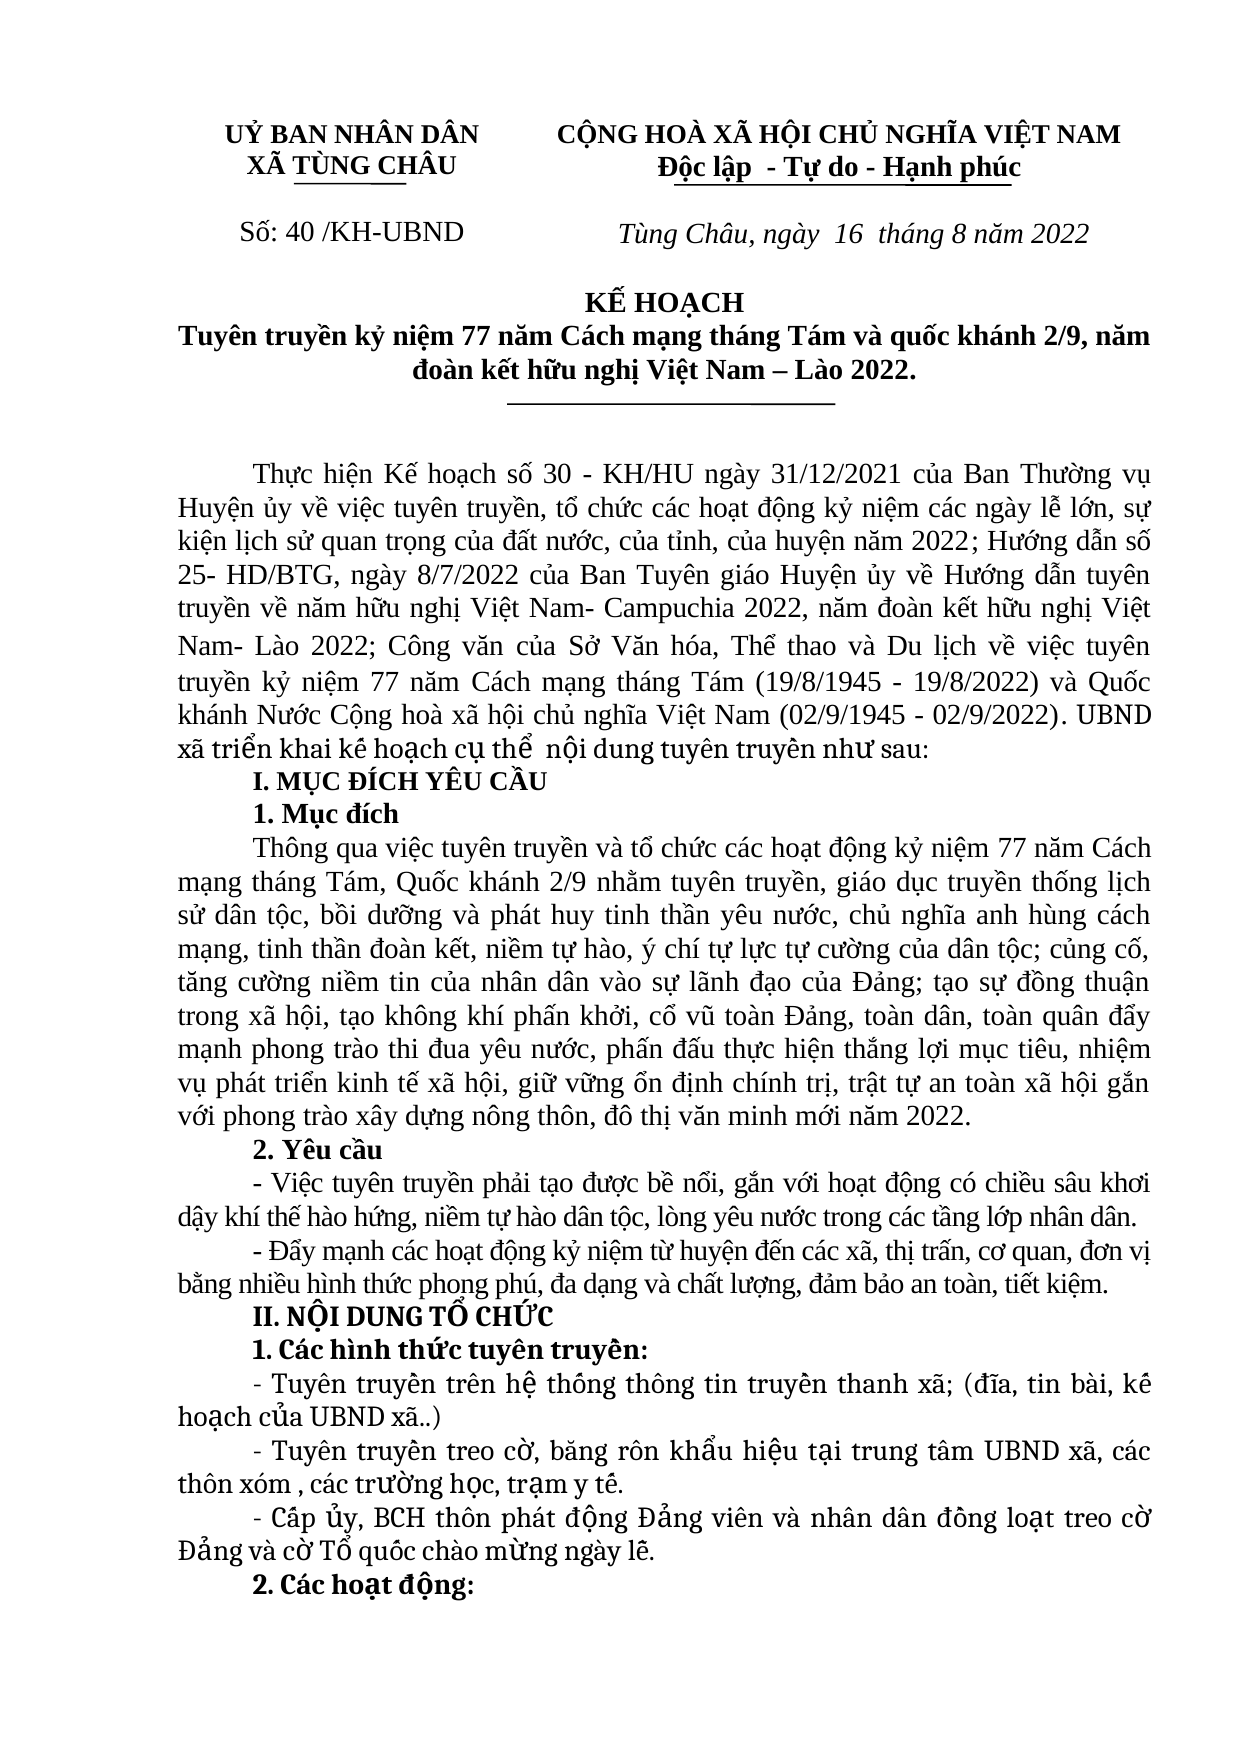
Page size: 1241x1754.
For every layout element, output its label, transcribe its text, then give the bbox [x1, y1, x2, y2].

text - Đẩy mạnh các hoạt động kỷ niệm từ huyện đến các xã, thị trấn, cơ quan, đơn vị bằng nhiều hình thức phong phú, đa dạng và chất lượng, đảm bảo an toàn, tiết kiệm. [177, 1233, 1152, 1300]
text - Cấp ủy, BCH thôn phát động Đảng viên và nhân dân đồng loạt treo cờ Đảng và cờ Tổ quốc chào mừng ngày lễ. [177, 1501, 1152, 1568]
text - Tuyên truyền trên hệ thống thông tin truyền thanh xã; (đĩa, tin bài, kế hoạch của UBND xã..) [177, 1367, 1152, 1434]
text 2. Các hoạt động: [177, 1568, 1152, 1602]
text 1. Mục đích [177, 797, 1152, 830]
text - Tuyên truyền treo cờ, băng rôn khẩu hiệu tại trung tâm UBND xã, các thôn xóm , các trường học, trạm y tế. [177, 1434, 1152, 1501]
text Tuyên truyền kỷ niệm 77 năm Cách mạng tháng Tám và quốc khánh 2/9, năm đoàn kết hữu nghị Việt Nam – Lào 2022. [177, 318, 1152, 386]
text - Việc tuyên truyền phải tạo được bề nổi, gắn với hoạt động có chiều sâu khơi dậy khí thế hào hứng, niềm tự hào dân tộc, lòng yêu nước trong các tầng lớp nhân dân. [177, 1166, 1152, 1233]
text 1. Các hình thức tuyên truyền: [177, 1333, 1152, 1367]
table_header CỘNG HOÀ XÃ HỘI CHỦ NGHĨA VIỆT Độc lập - Tự do - Hạnh phúc Tùng Châu, ngày 16 tháng 8 năm 2022 [526, 118, 1152, 268]
text I. MỤC ĐÍCH YÊU CẦU [177, 765, 1152, 797]
text Thông qua việc tuyên truyền và tổ chức các hoạt động kỷ niệm 77 năm Cách mạng tháng Tám, Quốc khánh 2/9 nhằm tuyên truyền, giáo dục truyền thống lịch sử dân tộc, bồi dưỡng và phát huy tinh thần yêu nước, chủ nghĩa anh hùng cách mạng, tinh thần đoàn kết, niềm tự hào, ý chí tự lực tự cường của dân tộc; củng cố, tăng cường niềm tin của nhân dân vào sự lãnh đạo của Đảng; tạo sự đồng thuận trong xã hội, tạo không khí phấn khởi, cổ vũ toàn Đảng, toàn dân, toàn quân đẩy mạnh phong trào thi đua yêu nước, phấn đấu thực hiện thắng lợi mục tiêu, nhiệm vụ phát triển kinh tế xã hội, giữ vững ổn định chính trị, trật tự an toàn xã hội gắn với phong trào xây dựng nông thôn, đô thị văn minh mới năm 2022. [177, 830, 1152, 1132]
text KẾ HOẠCH [177, 285, 1152, 318]
text 2. Yêu cầu [177, 1132, 1152, 1166]
table_header UỶ BAN NHÂN DÂN XÃ TÙNG CHÂU Số: 40 /KH-UBND [177, 118, 526, 268]
text Thực hiện Kế hoạch số 30 - KH/HU ngày 31/12/2021 của Ban Thường vụ Huyện ủy về việc tuyên truyền, tổ chức các hoạt động kỷ niệm các ngày lễ lớn, sự kiện lịch sử quan trọng của đất nước, của tỉnh, của huyện năm 2022; Hướng dẫn số 25- HD/BTG, ngày 8/7/2022 của Ban Tuyên giáo Huyện ủy về Hướng dẫn tuyên truyền về năm hữu nghị Việt Nam- Campuchia 2022, năm đoàn kết hữu nghị Việt Nam- Lào 2022; Công văn của Sở Văn hóa, Thể thao và Du lịch về việc tuyên truyền kỷ niệm 77 năm Cách mạng tháng Tám (19/8/1945 - 19/8/2022) và Quốc khánh Nước Cộng hoà xã hội chủ nghĩa Việt Nam (02/9/1945 - 02/9/2022). UBND xã triển khai kế hoạch cụ thể nội dung tuyên truyền như sau: [177, 456, 1152, 765]
text II. NỘI DUNG TỔ CHỨC [177, 1300, 1152, 1333]
